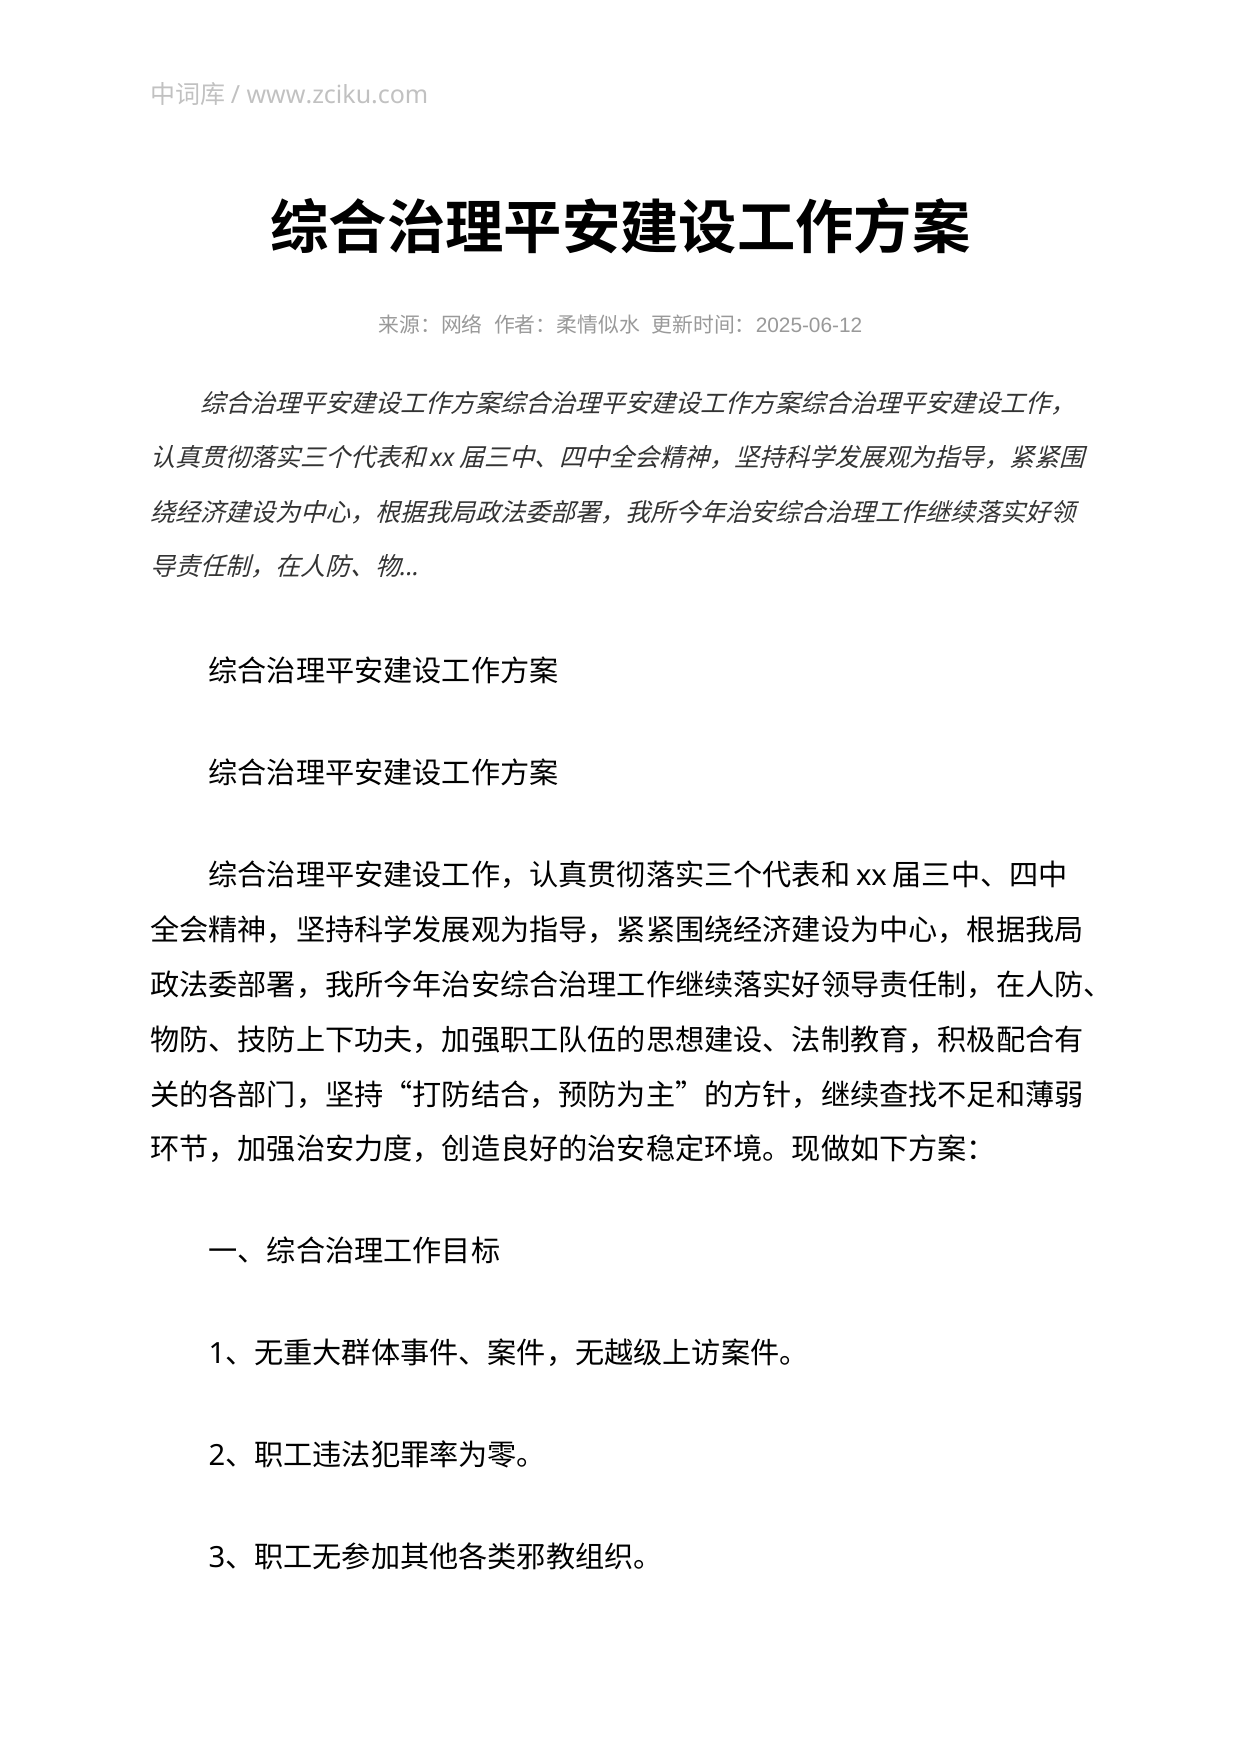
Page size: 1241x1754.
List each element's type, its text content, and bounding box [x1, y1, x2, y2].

text 综合治理平安建设工作方案综合治理平安建设工作方案综合治理平安建设工作，认真贯彻落实三个代表和xx届三中、四中全会精神，坚持科学发展观为指导，紧紧围绕经济建设为中心，根据我局政法委部署，我所今年治安综合治理工作继续落实好领导责任制，在人防、物... [150, 383, 1090, 583]
text 一、综合治理工作目标 [150, 1228, 1090, 1270]
text 1、无重大群体事件、案件，无越级上访案件。 [150, 1329, 1090, 1372]
text 3、职工无参加其他各类邪教组织。 [150, 1533, 1090, 1576]
subtitle 综合治理平安建设工作方案 [150, 181, 1090, 266]
text 综合治理平安建设工作方案 [150, 648, 1090, 690]
text 综合治理平安建设工作方案 [150, 749, 1090, 792]
text 来源：网络 作者：柔情似水 更新时间：2025-06-12 [150, 313, 1090, 337]
text 综合治理平安建设工作，认真贯彻落实三个代表和xx届三中、四中全会精神，坚持科学发展观为指导，紧紧围绕经济建设为中心，根据我局政法委部署，我所今年治安综合治理工作继续落实好领导责任制，在人防、物防、技防上下功夫，加强职工队伍的思想建设、法制教育，积极配合有关的各部门，坚持“打防结合，预防为主”的方针，继续查找不足和薄弱环节，加强治安力度，创造良好的治安稳定环境。现做如下方案： [150, 851, 1090, 1168]
text 2、职工违法犯罪率为零。 [150, 1431, 1090, 1474]
